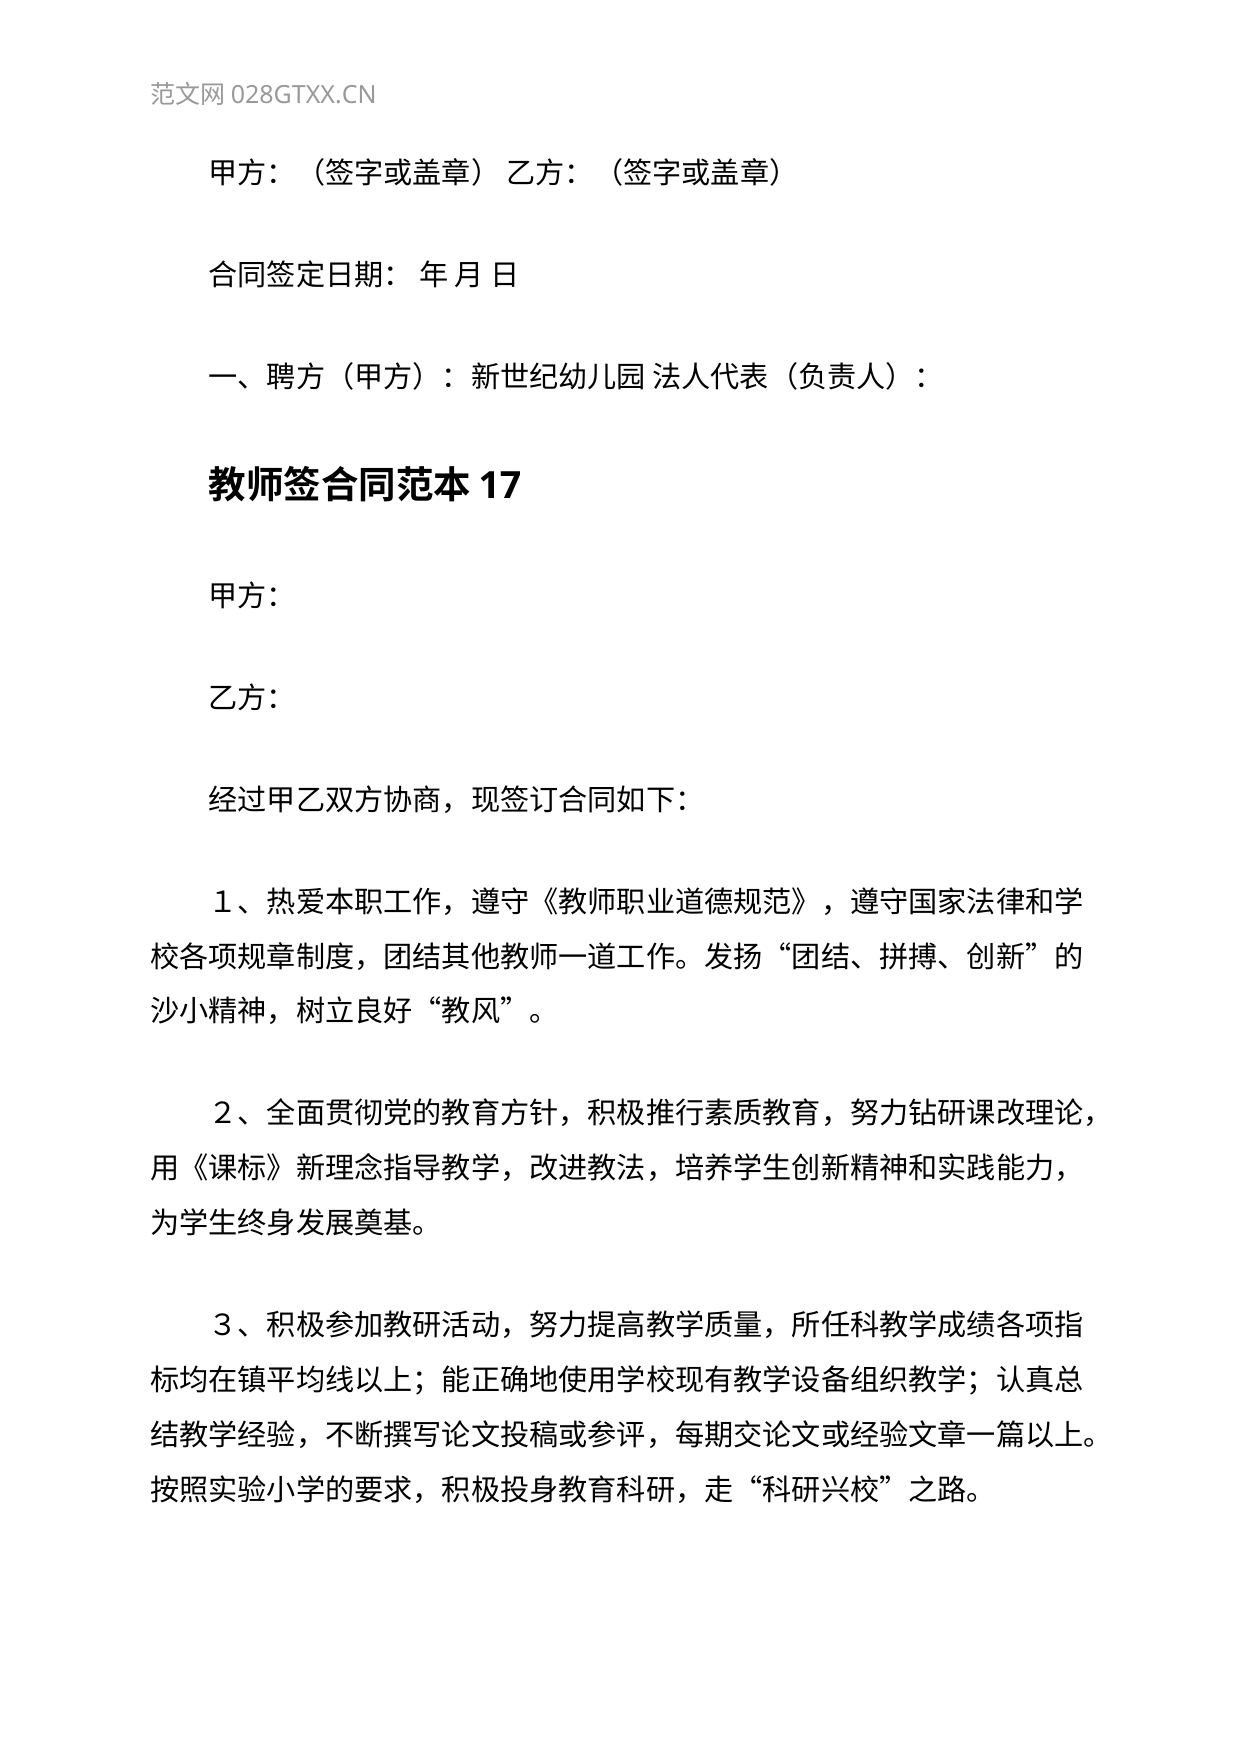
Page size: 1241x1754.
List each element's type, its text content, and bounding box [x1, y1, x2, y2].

text 一、聘方（甲方）：新世纪幼儿园 法人代表（负责人）： [150, 353, 1090, 396]
text ３、积极参加教研活动，努力提高教学质量，所任科教学成绩各项指标均在镇平均线以上；能正确地使用学校现有教学设备组织教学；认真总结教学经验，不断撰写论文投稿或参评，每期交论文或经验文章一篇以上。按照实验小学的要求，积极投身教育科研，走“科研兴校”之路。 [150, 1301, 1090, 1508]
text 经过甲乙双方协商，现签订合同如下： [150, 776, 1090, 819]
text 甲方：（签字或盖章） 乙方：（签字或盖章） [150, 150, 1090, 192]
text 乙方： [150, 675, 1090, 717]
text 甲方： [150, 573, 1090, 615]
text ２、全面贯彻党的教育方针，积极推行素质教育，努力钻研课改理论，用《课标》新理念指导教学，改进教法，培养学生创新精神和实践能力，为学生终身发展奠基。 [150, 1090, 1090, 1242]
text １、热爱本职工作，遵守《教师职业道德规范》，遵守国家法律和学校各项规章制度，团结其他教师一道工作。发扬“团结、拼搏、创新”的沙小精神，树立良好“教风”。 [150, 878, 1090, 1030]
text 合同签定日期： 年 月 日 [150, 252, 1090, 294]
text 教师签合同范本17 [150, 455, 1090, 510]
